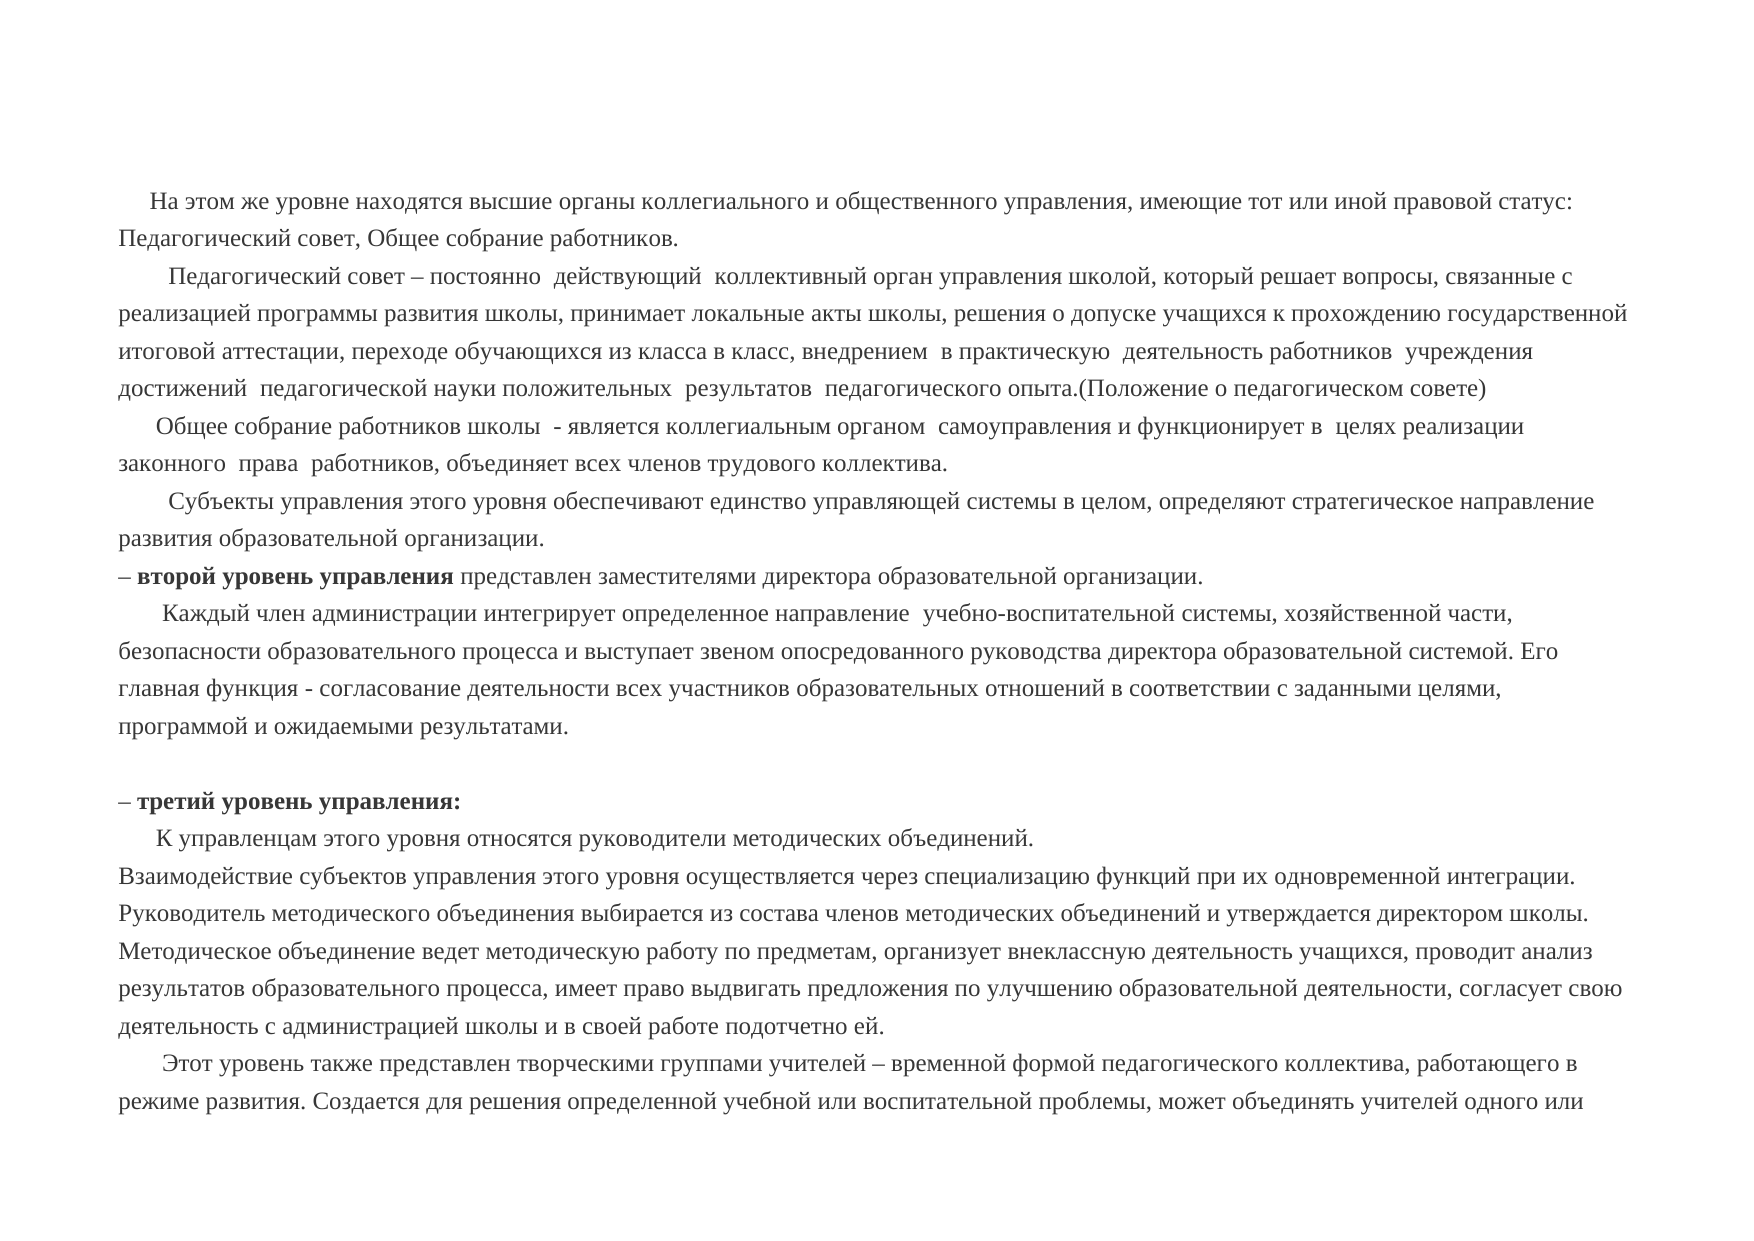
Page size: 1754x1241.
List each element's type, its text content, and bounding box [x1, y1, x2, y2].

text – второй уровень управления представлен заместителями директора образовательной организации. [118, 552, 1636, 590]
text На этом же уровне находятся высшие органы коллегиального и общественного управления, имеющие тот или иной правовой статус: Педагогический совет, Общее собрание работников. [118, 177, 1636, 252]
text Субъекты управления этого уровня обеспечивают единство управляющей системы в целом, определяют стратегическое направление развития образовательной организации. [118, 477, 1636, 552]
text Педагогический совет – постоянно действующий коллективный орган управления школой, который решает вопросы, связанные с реализацией программы развития школы, принимает локальные акты школы, решения о допуске учащихся к прохождению государственной итоговой аттестации, переходе обучающихся из класса в класс, внедрением в практическую деятельность работников учреждения достижений педагогической науки положительных результатов педагогического опыта.(Положение о педагогическом совете) [118, 252, 1636, 402]
text Каждый член администрации интегрирует определенное направление учебно-воспитательной системы, хозяйственной части, безопасности образовательного процесса и выступает звеном опосредованного руководства директора образовательной системой. Его главная функция - согласование деятельности всех участников образовательных отношений в соответствии с заданными целями, программой и ожидаемыми результатами. [118, 590, 1636, 740]
text – третий уровень управления: [118, 777, 1636, 815]
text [118, 1040, 1636, 1115]
text Взаимодействие субъектов управления этого уровня осуществляется через специализацию функций при их одновременной интеграции. Руководитель методического объединения выбирается из состава членов методических объединений и утверждается директором школы. Методическое объединение ведет методическую работу по предметам, организует внеклассную деятельность учащихся, проводит анализ результатов образовательного процесса, имеет право выдвигать предложения по улучшению образовательной деятельности, согласует свою деятельность с администрацией школы и в своей работе подотчетно ей. [118, 852, 1636, 1040]
text Общее собрание работников школы - является коллегиальным органом самоуправления и функционирует в целях реализации законного права работников, объединяет всех членов трудового коллектива. [118, 402, 1636, 477]
text К управленцам этого уровня относятся руководители методических объединений. [118, 815, 1636, 852]
